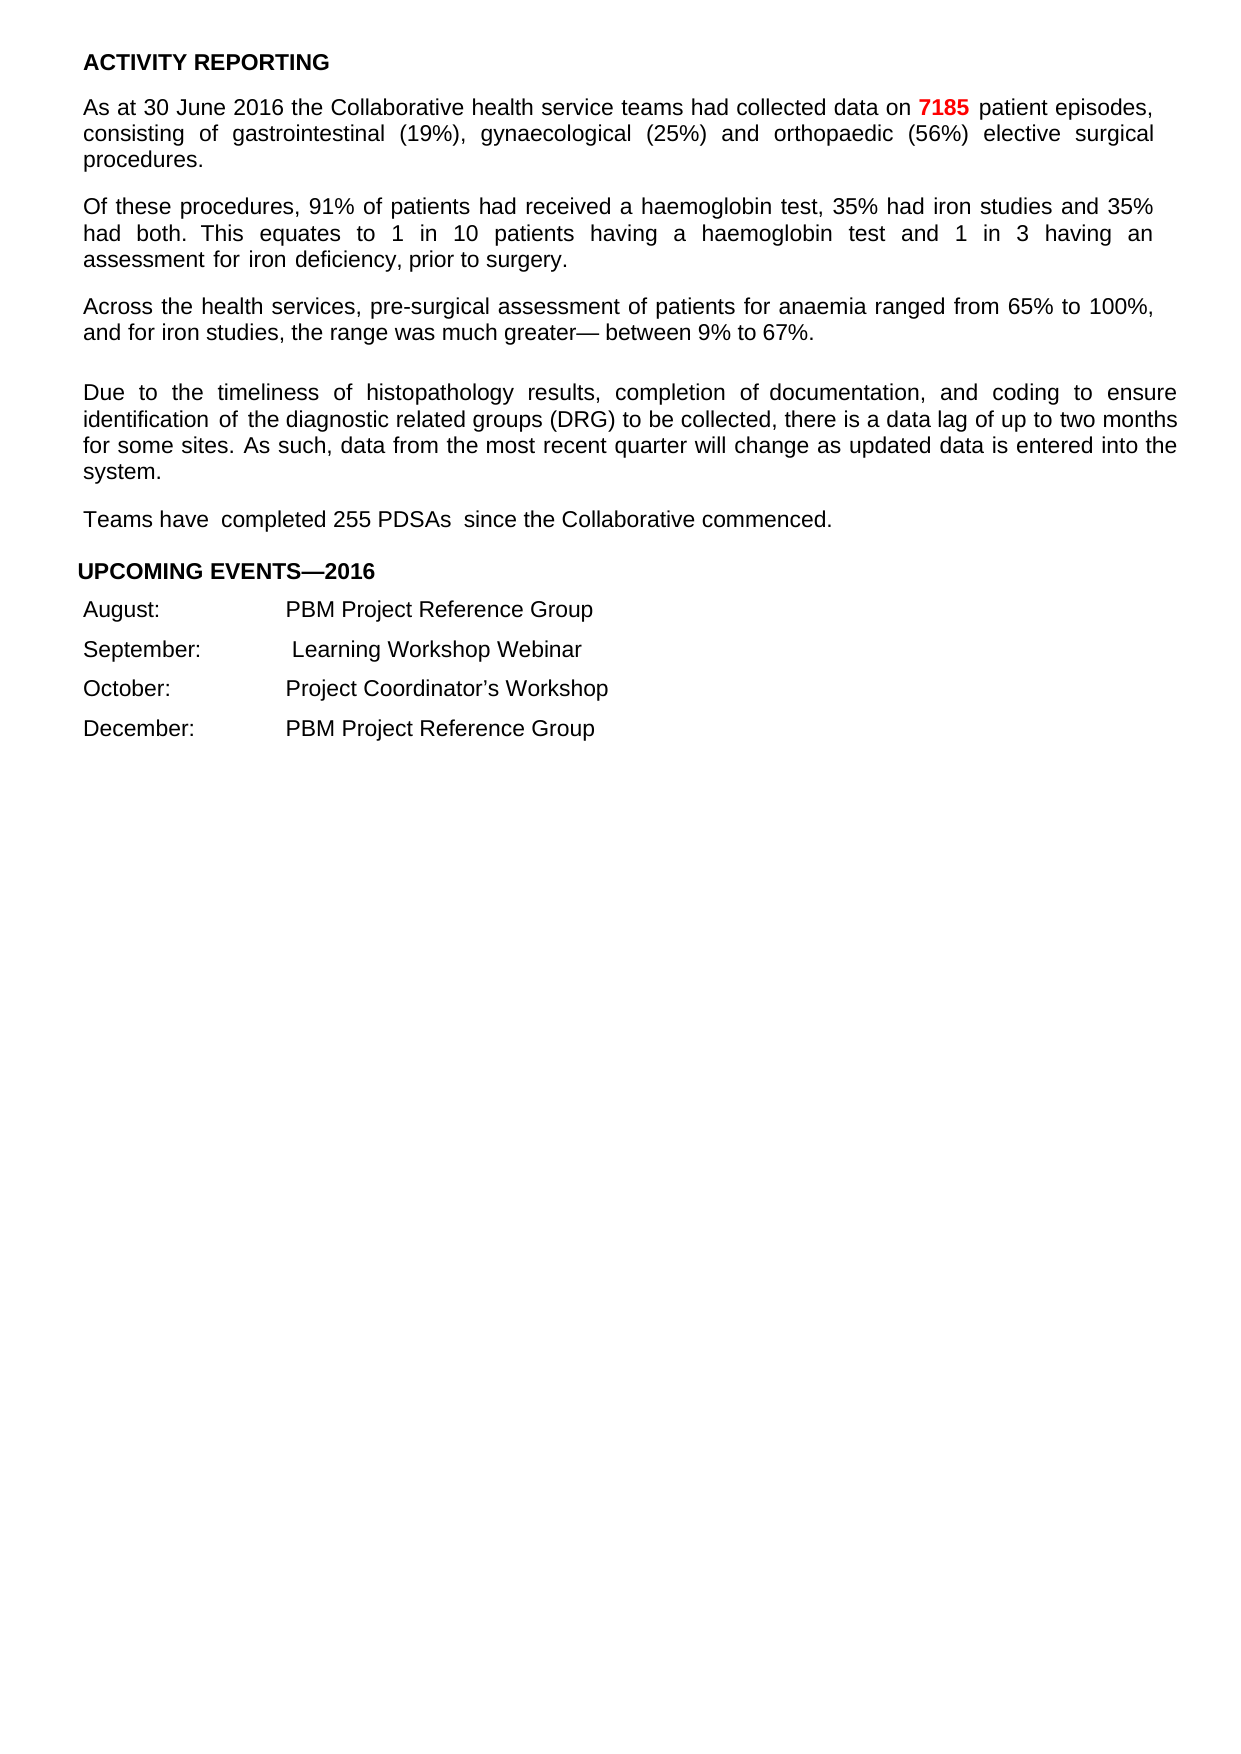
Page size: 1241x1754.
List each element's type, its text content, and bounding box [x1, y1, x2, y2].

text Across the health services, pre-surgical assessment of patients for anaemia ranged from 65% to 100%, and for iron studies, the range was much greater— between 9% to 67%. [83, 293, 1154, 346]
subtitle ACTIVITY REPORTING [83, 49, 330, 75]
text Teams have completed 255 PDSAs since the Collaborative commenced. [83, 506, 1178, 532]
text September: Learning Workshop Webinar [83, 636, 1146, 662]
text October: Project Coordinator’s Workshop [83, 675, 1146, 702]
text Due to the timeliness of histopathology results, completion of documentation, and coding to ensure identification of the diagnostic related groups (DRG) to be collected, there is a data lag of up to two months for some sites. As such, data from the most recent quarter will change as updated data is entered into the system. [83, 379, 1178, 485]
text Of these procedures, 91% of patients had received a haemoglobin test, 35% had iron studies and 35% had both. This equates to 1 in 10 patients having a haemoglobin test and 1 in 3 having an assessment for iron deficiency, prior to surgery. [83, 193, 1154, 272]
text August: PBM Project Reference Group [83, 596, 1178, 623]
subtitle UPCOMING EVENTS—2016 [77, 558, 1178, 584]
text December: PBM Project Reference Group [83, 715, 1146, 741]
text As at 30 June 2016 the Collaborative health service teams had collected data on 7185 patient episodes, consisting of gastrointestinal (19%), gynaecological (25%) and orthopaedic (56%) elective surgical procedures. [83, 93, 1154, 172]
